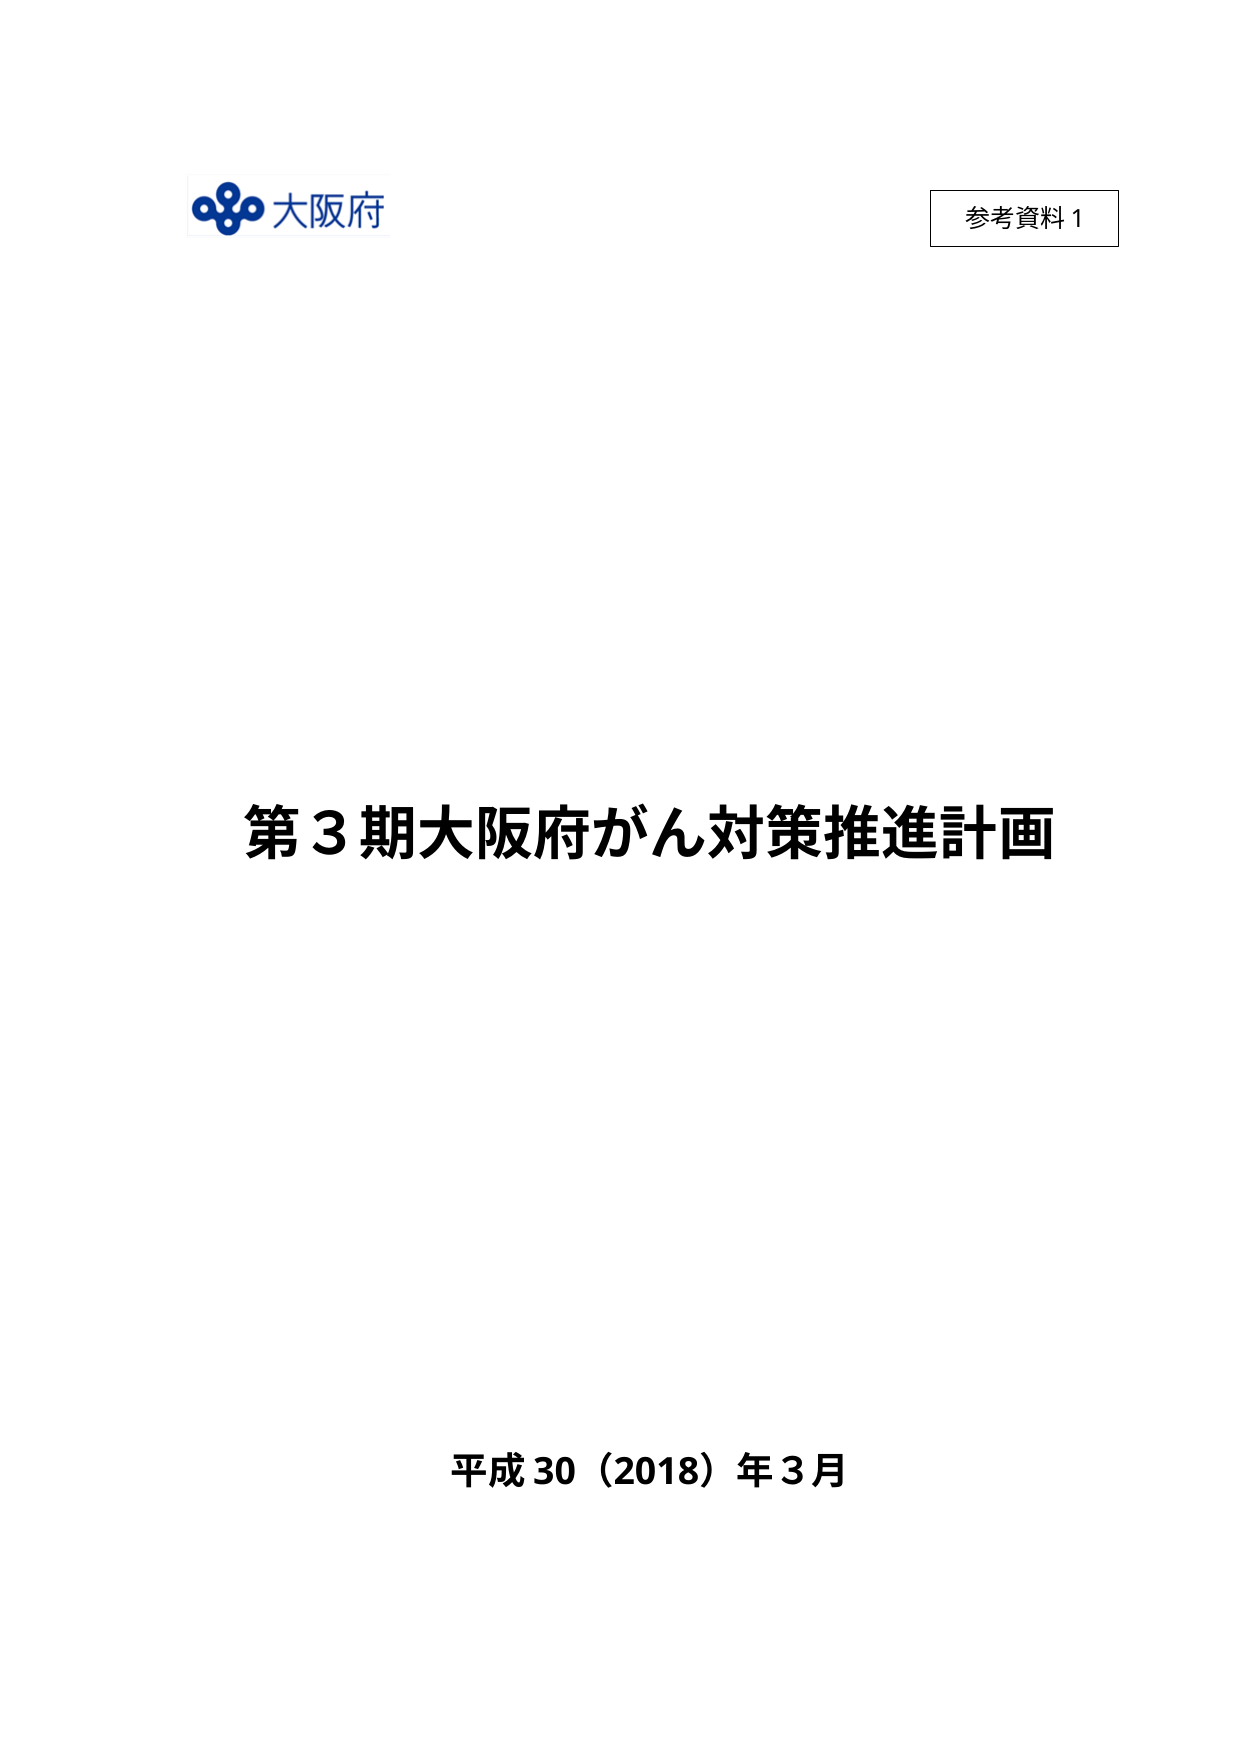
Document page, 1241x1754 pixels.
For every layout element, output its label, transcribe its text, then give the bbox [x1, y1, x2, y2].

text 第３期大阪府がん対策推進計画 [177, 786, 1122, 871]
text 平成30（2018）年３月 [177, 1441, 1122, 1495]
picture [180, 174, 391, 238]
